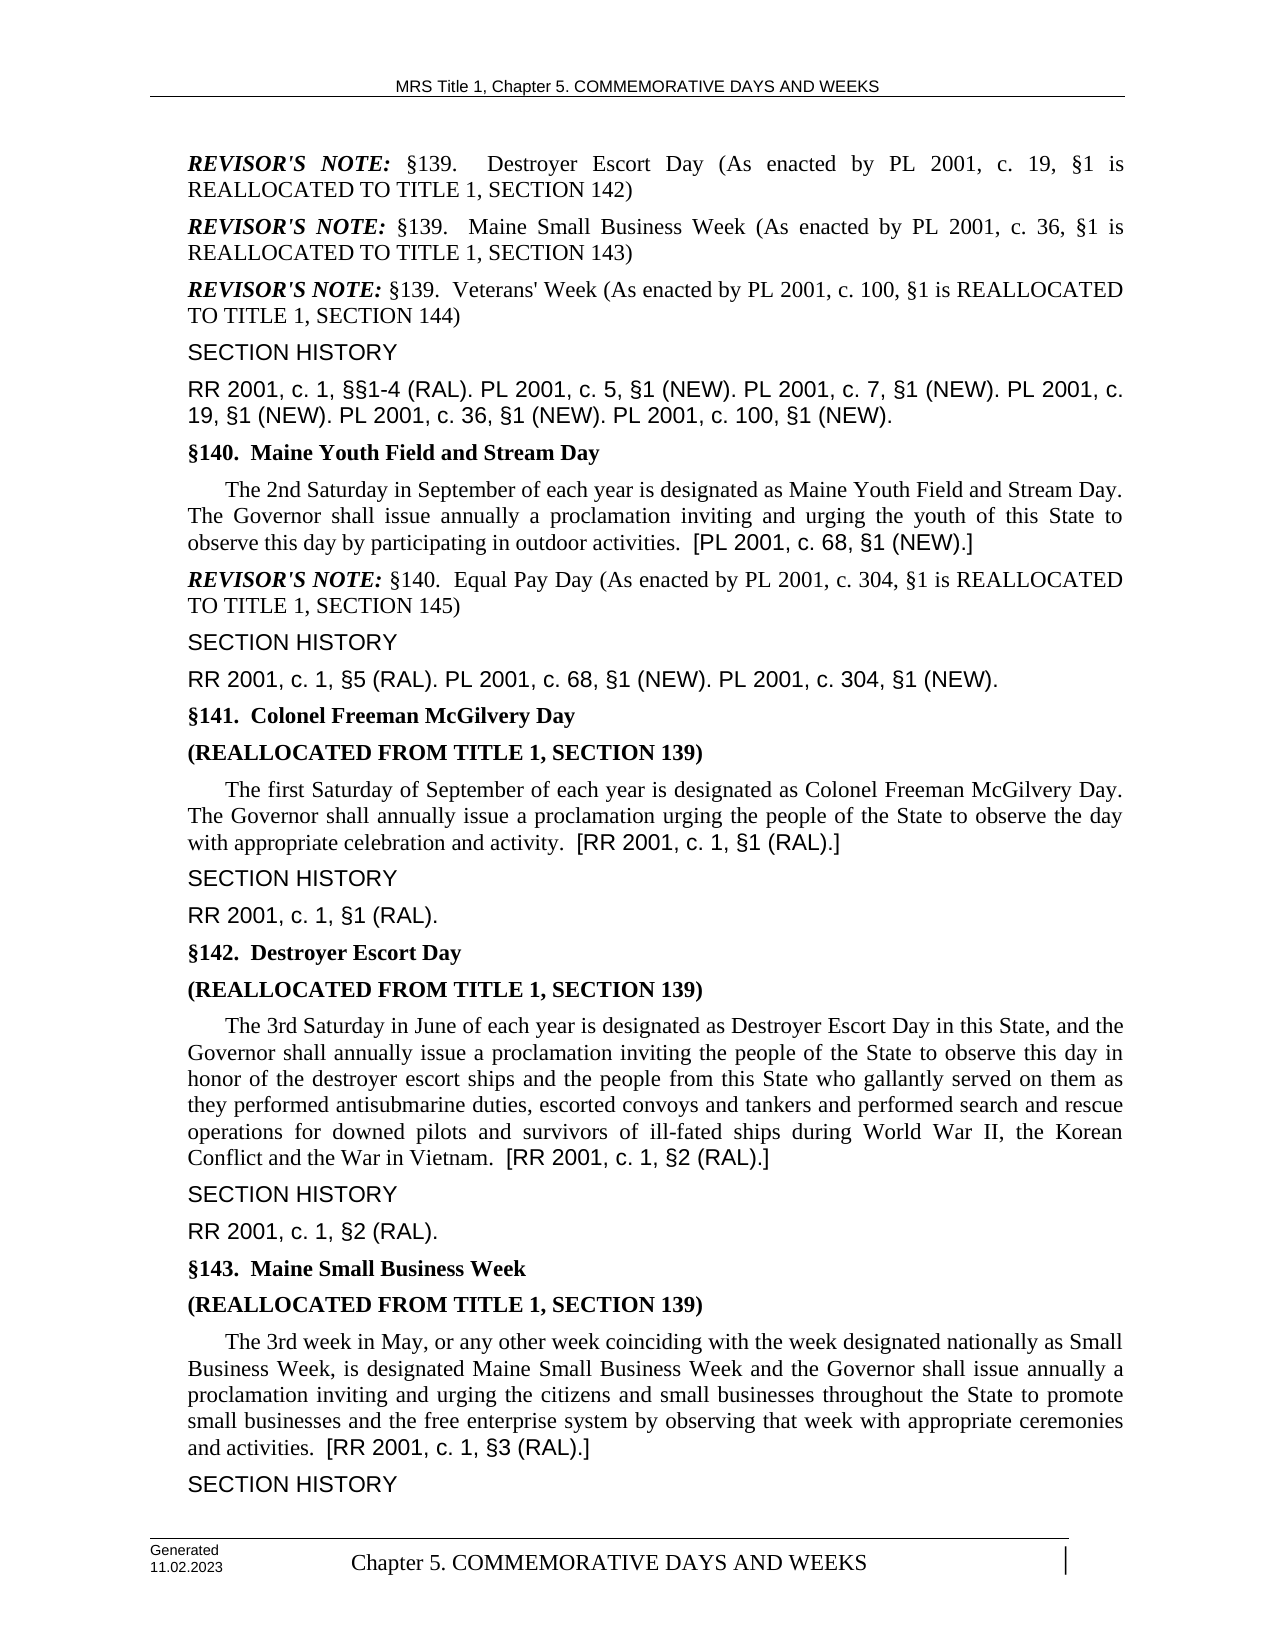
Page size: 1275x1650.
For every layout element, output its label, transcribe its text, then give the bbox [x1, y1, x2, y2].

text SECTION HISTORY [187, 629, 1125, 655]
text RR 2001, c. 1, §5 (RAL). PL 2001, c. 68, §1 (NEW). PL 2001, c. 304, §1 (NEW). [187, 666, 1125, 692]
text RR 2001, c. 1, §2 (RAL). [187, 1218, 1125, 1244]
text (REALLOCATED FROM TITLE 1, SECTION 139) [187, 976, 1125, 1002]
text The first Saturday of September of each year is designated as Colonel Freeman McGilvery Day. The Governor shall annually issue a proclamation urging the people of the State to observe the day with appropriate celebration and activity. [RR 2001, c. 1, §1 (RAL).] [187, 776, 1125, 855]
text (REALLOCATED FROM TITLE 1, SECTION 139) [187, 1291, 1125, 1318]
text §143. Maine Small Business Week [187, 1255, 1125, 1281]
text Revisor's Note: §139. Veterans' Week (As enacted by PL 2001, c. 100, §1 is REALLOCATED TO TITLE 1, SECTION 144) [187, 276, 1125, 329]
text SECTION HISTORY [187, 1181, 1125, 1207]
text §140. Maine Youth Field and Stream Day [187, 439, 1125, 466]
text Revisor's Note: §139. Maine Small Business Week (As enacted by PL 2001, c. 36, §1 is REALLOCATED TO TITLE 1, SECTION 143) [187, 213, 1125, 266]
text RR 2001, c. 1, §§1-4 (RAL). PL 2001, c. 5, §1 (NEW). PL 2001, c. 7, §1 (NEW). PL 2001, c. 19, §1 (NEW). PL 2001, c. 36, §1 (NEW). PL 2001, c. 100, §1 (NEW). [187, 376, 1125, 429]
text (REALLOCATED FROM TITLE 1, SECTION 139) [187, 739, 1125, 765]
text Revisor's Note: §139. Destroyer Escort Day (As enacted by PL 2001, c. 19, §1 is REALLOCATED TO TITLE 1, SECTION 142) [187, 150, 1125, 203]
text §142. Destroyer Escort Day [187, 939, 1125, 965]
text The 3rd week in May, or any other week coinciding with the week designated nationally as Small Business Week, is designated Maine Small Business Week and the Governor shall issue annually a proclamation inviting and urging the citizens and small businesses throughout the State to promote small businesses and the free enterprise system by observing that week with appropriate ceremonies and activities. [RR 2001, c. 1, §3 (RAL).] [187, 1328, 1125, 1460]
text §141. Colonel Freeman McGilvery Day [187, 702, 1125, 729]
text Revisor's Note: §140. Equal Pay Day (As enacted by PL 2001, c. 304, §1 is REALLOCATED TO TITLE 1, SECTION 145) [187, 566, 1125, 618]
text SECTION HISTORY [187, 865, 1125, 892]
text SECTION HISTORY [187, 1471, 1125, 1497]
text SECTION HISTORY [187, 339, 1125, 366]
text RR 2001, c. 1, §1 (RAL). [187, 902, 1125, 928]
text The 3rd Saturday in June of each year is designated as Destroyer Escort Day in this State, and the Governor shall annually issue a proclamation inviting the people of the State to observe this day in honor of the destroyer escort ships and the people from this State who gallantly served on them as they performed antisubmarine duties, escorted convoys and tankers and performed search and rescue operations for downed pilots and survivors of ill-fated ships during World War II, the Korean Conflict and the War in Vietnam. [RR 2001, c. 1, §2 (RAL).] [187, 1012, 1125, 1171]
text The 2nd Saturday in September of each year is designated as Maine Youth Field and Stream Day. The Governor shall issue annually a proclamation inviting and urging the youth of this State to observe this day by participating in outdoor activities. [PL 2001, c. 68, §1 (NEW).] [187, 476, 1125, 555]
